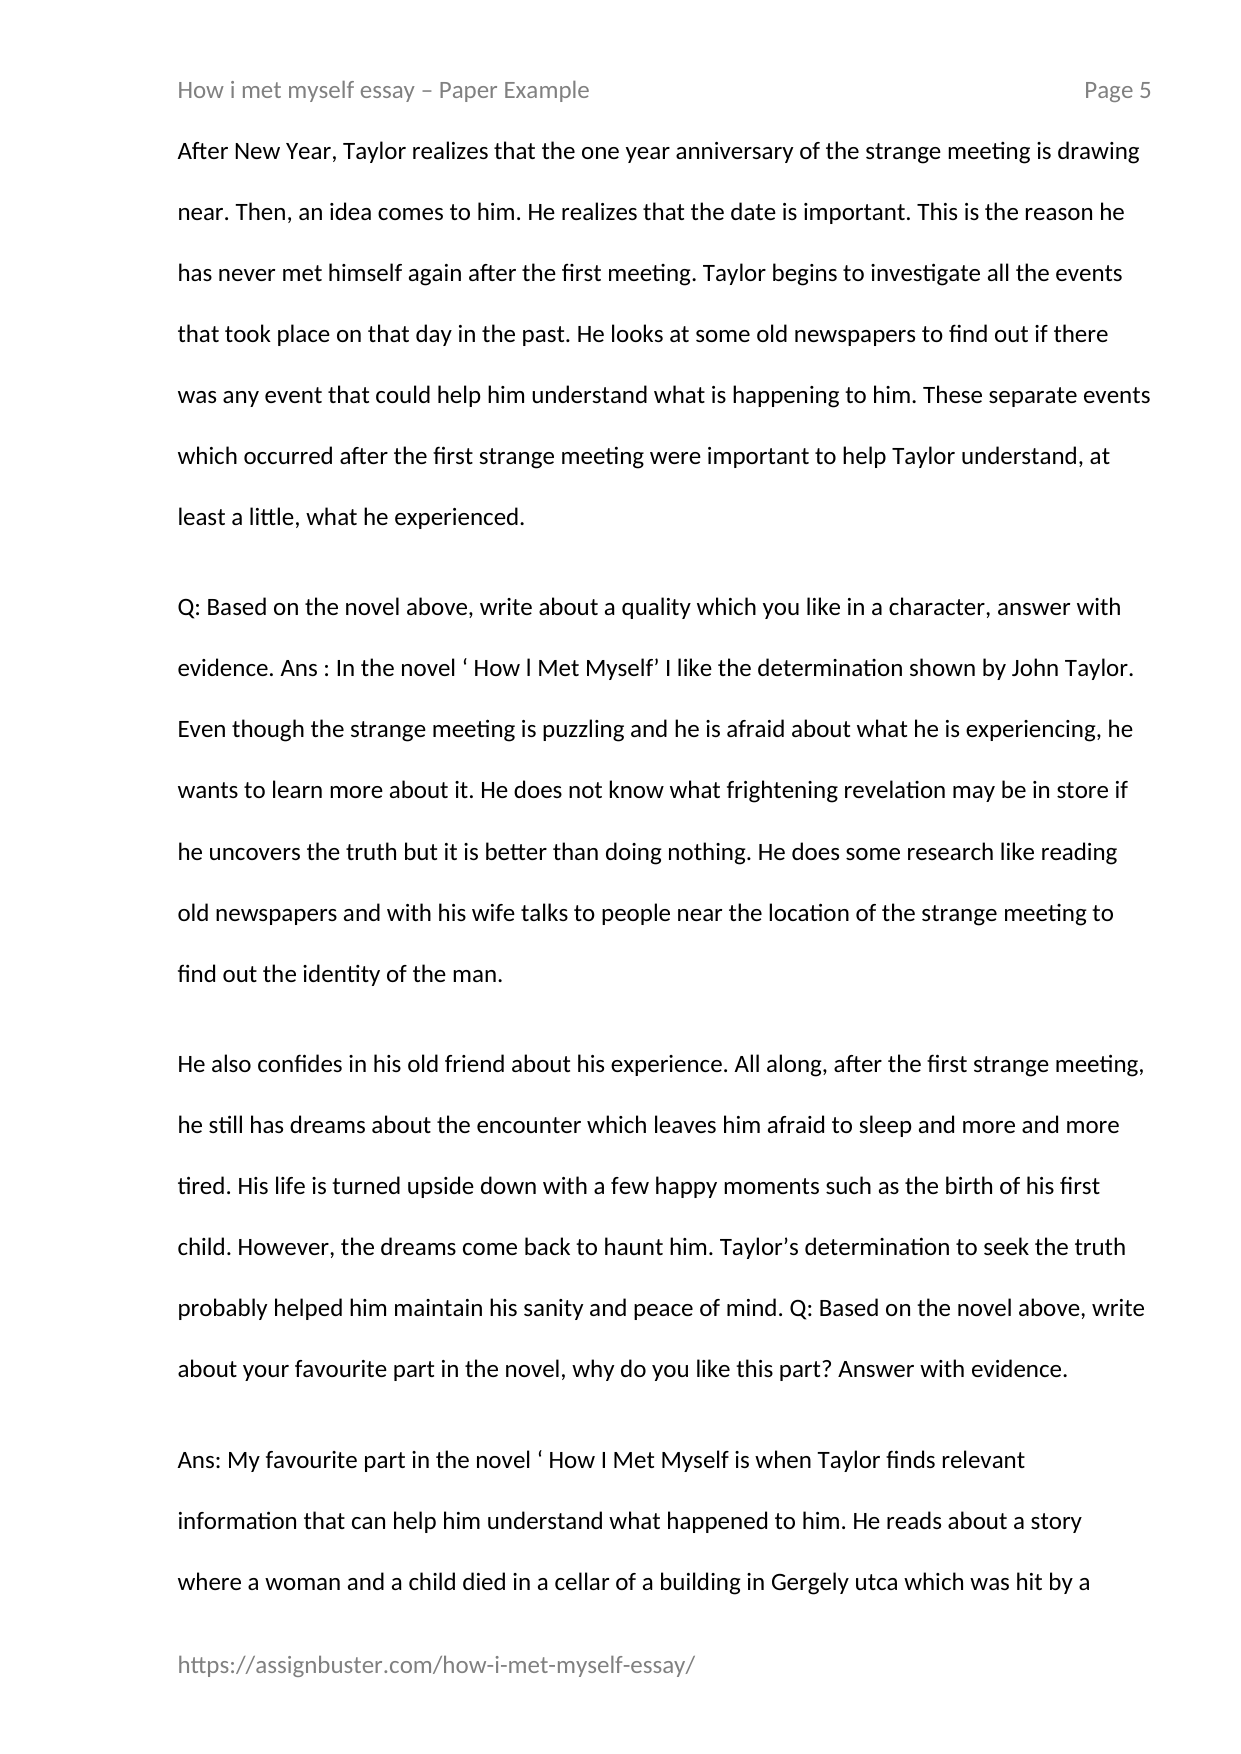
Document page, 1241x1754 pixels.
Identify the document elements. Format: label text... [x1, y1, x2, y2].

text Q: Based on the novel above, write about a quality which you like in a character, answer with evidence. Ans : In the novel ‘ How l Met Myself’ I like the determination shown by John Taylor. Even though the strange meeting is puzzling and he is afraid about what he is experiencing, he wants to learn more about it. He does not know what frightening revelation may be in store if he uncovers the truth but it is better than doing nothing. He does some research like reading old newspapers and with his wife talks to people near the location of the strange meeting to find out the identity of the man. [177, 592, 1152, 988]
text After New Year, Taylor realizes that the one year anniversary of the strange meeting is drawing near. Then, an idea comes to him. He realizes that the date is important. This is the reason he has never met himself again after the first meeting. Taylor begins to investigate all the events that took place on that day in the past. He looks at some old newspapers to find out if there was any event that could help him understand what is happening to him. These separate events which occurred after the first strange meeting were important to help Taylor understand, at least a little, what he experienced. [177, 135, 1152, 532]
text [177, 1444, 1152, 1597]
text He also confides in his old friend about his experience. All along, after the first strange meeting, he still has dreams about the encounter which leaves him afraid to sleep and more and more tired. His life is turned upside down with a few happy moments such as the birth of his first child. However, the dreams come back to haunt him. Taylor’s determination to seek the truth probably helped him maintain his sanity and peace of mind. Q: Based on the novel above, write about your favourite part in the novel, why do you like this part? Answer with evidence. [177, 1048, 1152, 1384]
